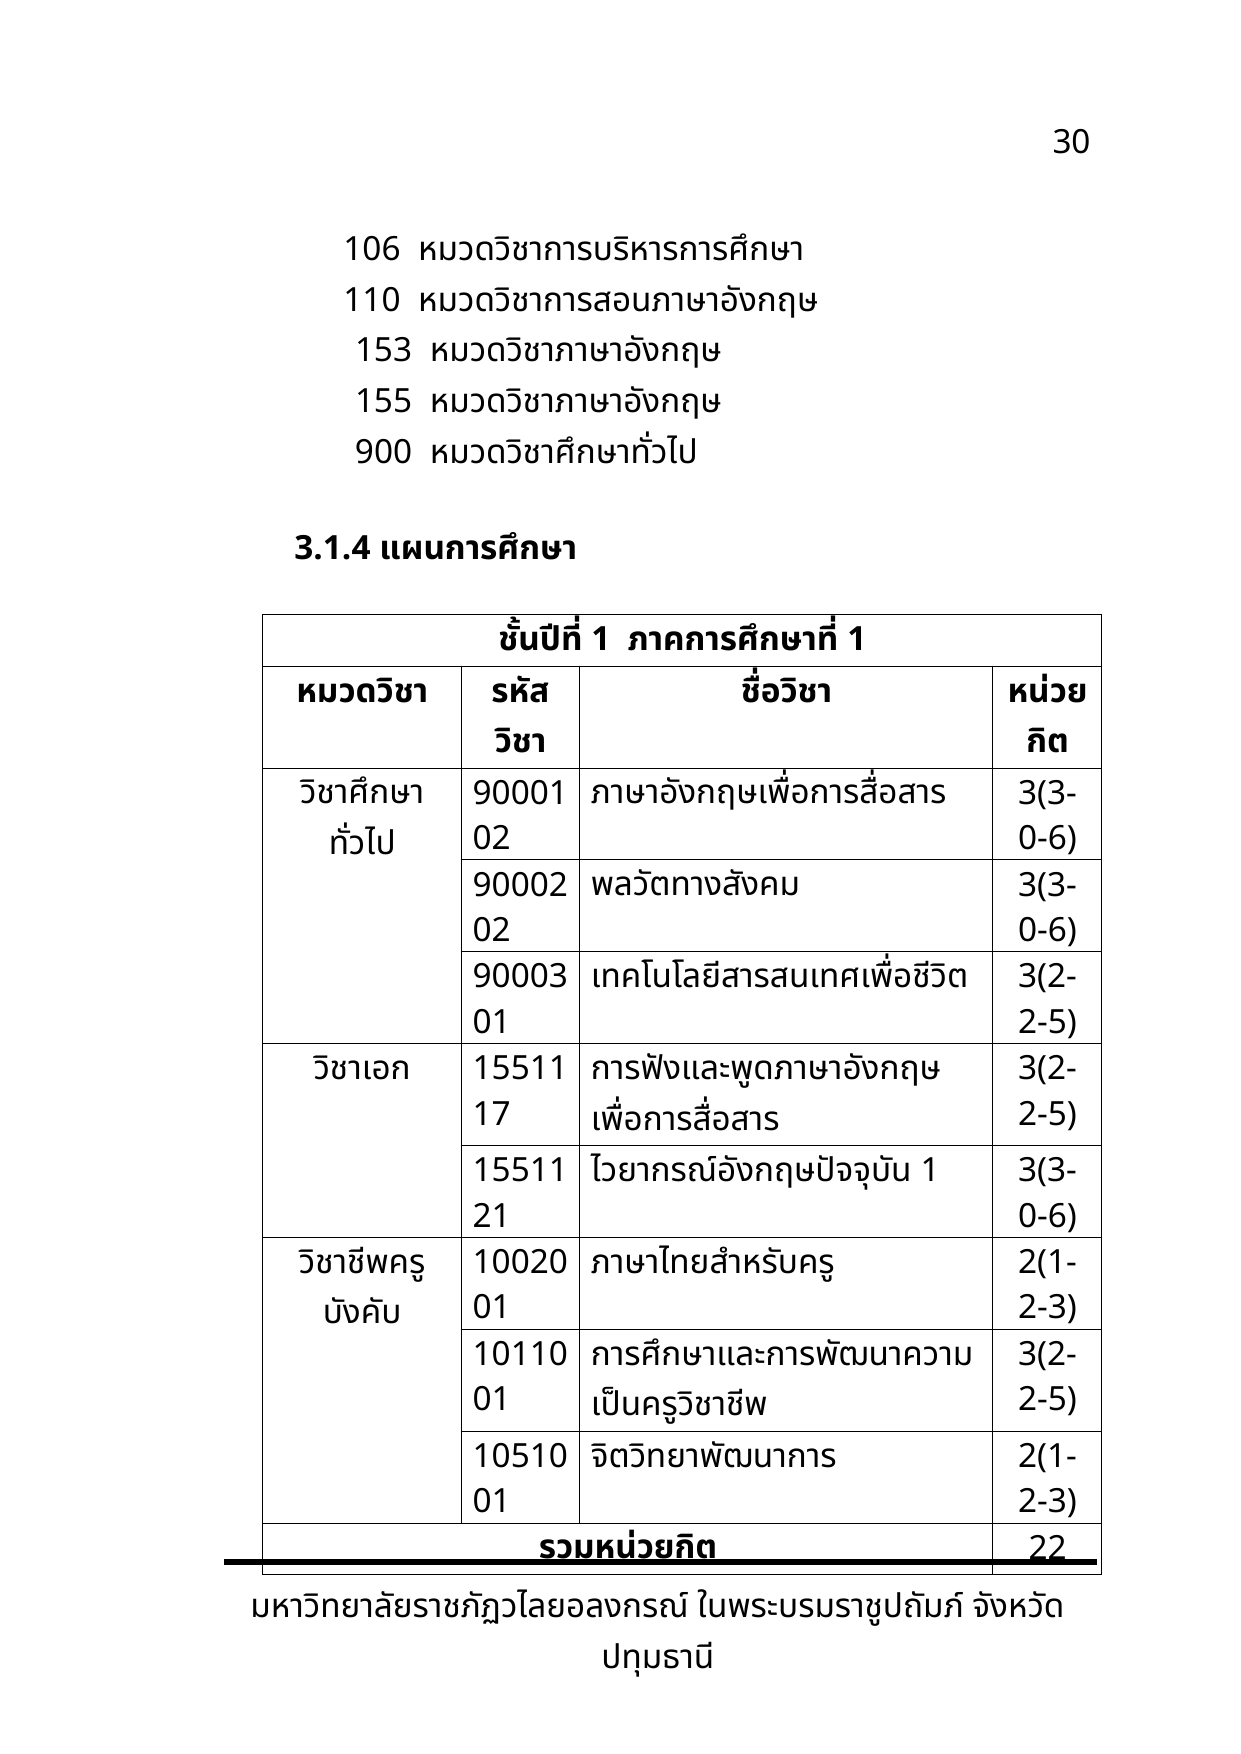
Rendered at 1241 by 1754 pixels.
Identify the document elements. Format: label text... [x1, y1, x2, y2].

table_cell 22 [993, 1524, 1101, 1574]
text 900 หมวดวิชาศึกษาทั่วไป [225, 427, 1090, 478]
table_cell เทคโนโลยีสารสนเทศเพื่อชีวิต [580, 952, 992, 1043]
table_cell วิชาชีพครูบังคับ [263, 1238, 461, 1522]
table_cell 3(2-2-5) [993, 1330, 1101, 1431]
table_cell ภาษาไทยสำหรับครู [580, 1238, 992, 1329]
table_cell 2(1-2-3) [993, 1238, 1101, 1329]
table_cell 3(2-2-5) [993, 1044, 1101, 1145]
table_cell 2(1-2-3) [993, 1432, 1101, 1522]
table_cell 3(3-0-6) [993, 769, 1101, 859]
table_cell หมวดวิชา [263, 667, 461, 767]
table_cell การฟังและพูดภาษาอังกฤษเพื่อการสื่อสาร [580, 1044, 992, 1145]
table_cell 3(2-2-5) [993, 952, 1101, 1043]
table_cell รหัสวิชา [462, 667, 579, 767]
table_cell ไวยากรณ์อังกฤษปัจจุบัน 1 [580, 1146, 992, 1237]
table_cell การศึกษาและการพัฒนาความเป็นครูวิชาชีพ [580, 1330, 992, 1431]
table_cell 3(3-0-6) [993, 1146, 1101, 1237]
table_cell 9000202 [462, 860, 579, 951]
table_cell 1551121 [462, 1146, 579, 1237]
table_cell ชื่อวิชา [580, 667, 992, 767]
text 3.1.4 แผนการศึกษา [225, 523, 1090, 574]
table_cell วิชาเอก [263, 1044, 461, 1237]
table_cell 9000102 [462, 769, 579, 859]
text 155 หมวดวิชาภาษาอังกฤษ [225, 377, 1090, 427]
table_cell 1551117 [462, 1044, 579, 1145]
text 106 หมวดวิชาการบริหารการศึกษา [225, 225, 1090, 276]
text 153 หมวดวิชาภาษาอังกฤษ [225, 326, 1090, 377]
table_cell พลวัตทางสังคม [580, 860, 992, 951]
table_cell 9000301 [462, 952, 579, 1043]
table_cell หน่วยกิต [993, 667, 1101, 767]
table_cell รวมหน่วยกิต [263, 1524, 992, 1574]
table_cell 1051001 [462, 1432, 579, 1522]
table_cell 1011001 [462, 1330, 579, 1431]
table_header ชั้นปีที่ 1 ภาคการศึกษาที่ 1 [263, 615, 1101, 666]
table_cell จิตวิทยาพัฒนาการ [580, 1432, 992, 1522]
text 110 หมวดวิชาการสอนภาษาอังกฤษ [225, 276, 1090, 326]
table_cell 3(3-0-6) [993, 860, 1101, 951]
table_cell ภาษาอังกฤษเพื่อการสื่อสาร [580, 769, 992, 859]
table_cell วิชาศึกษาทั่วไป [263, 769, 461, 1043]
table_cell 1002001 [462, 1238, 579, 1329]
